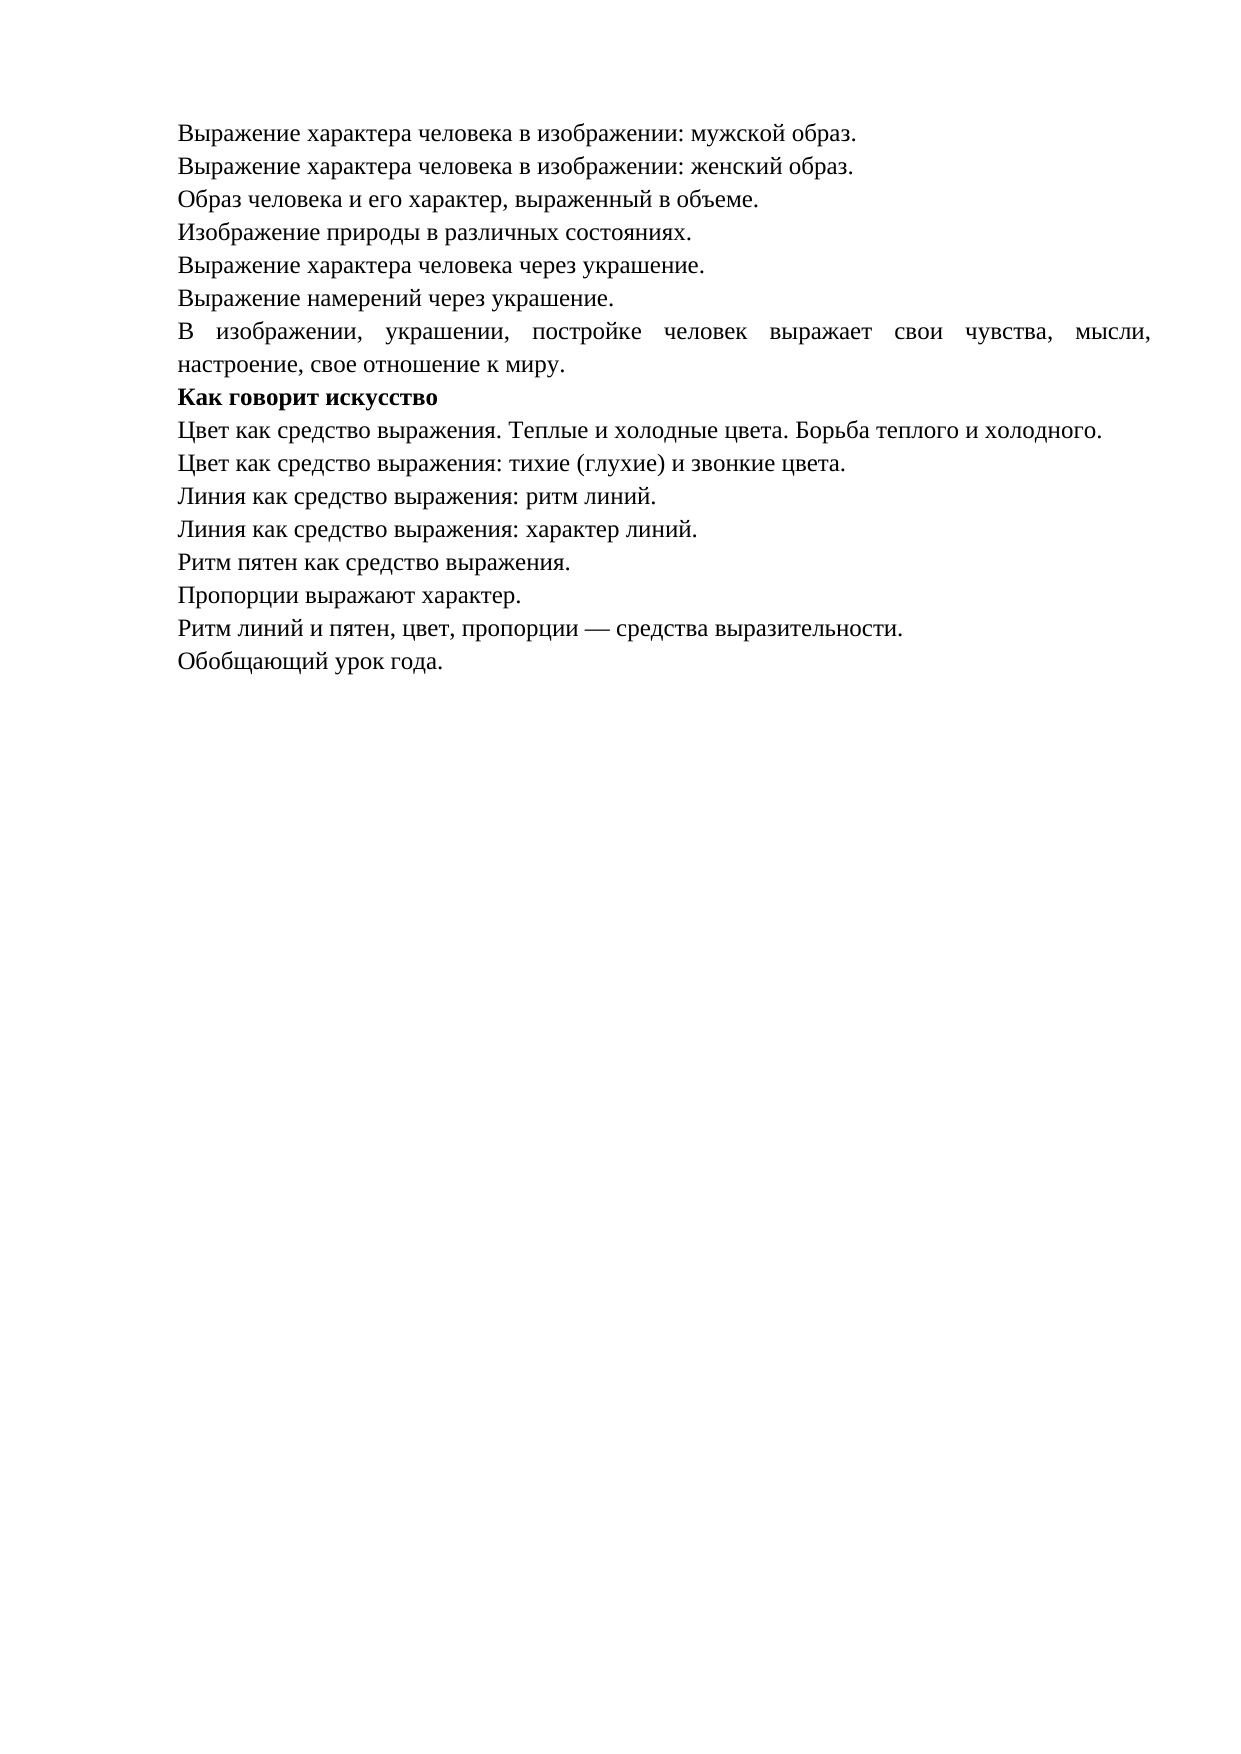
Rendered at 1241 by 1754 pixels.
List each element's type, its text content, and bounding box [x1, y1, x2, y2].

text Пропорции выражают характер. [177, 580, 1152, 609]
text Выражение характера человека в изображении: мужской образ. [177, 118, 1152, 147]
text В изображении, украшении, постройке человек выражает свои чувства, мысли, настроение, свое отношение к миру. [177, 316, 1152, 378]
text Ритм линий и пятен, цвет, пропорции — средства выразительности. [177, 613, 1152, 642]
text Выражение характера человека в изображении: женский образ. [177, 151, 1152, 180]
text Ритм пятен как средство выражения. [177, 547, 1152, 576]
text Образ человека и его характер, выраженный в объеме. [177, 184, 1152, 213]
text Линия как средство выражения: ритм линий. [177, 481, 1152, 510]
text Выражение характера человека через украшение. [177, 250, 1152, 279]
text Цвет как средство выражения. Теплые и холодные цвета. Борьба теплого и холодного. [177, 415, 1152, 444]
text Как говорит искусство [177, 382, 1152, 411]
text Выражение намерений через украшение. [177, 283, 1152, 312]
text Линия как средство выражения: характер линий. [177, 514, 1152, 543]
text Обобщающий урок года. [177, 646, 1152, 675]
text Изображение природы в различных состояниях. [177, 217, 1152, 246]
text Цвет как средство выражения: тихие (глухие) и звонкие цвета. [177, 448, 1152, 477]
